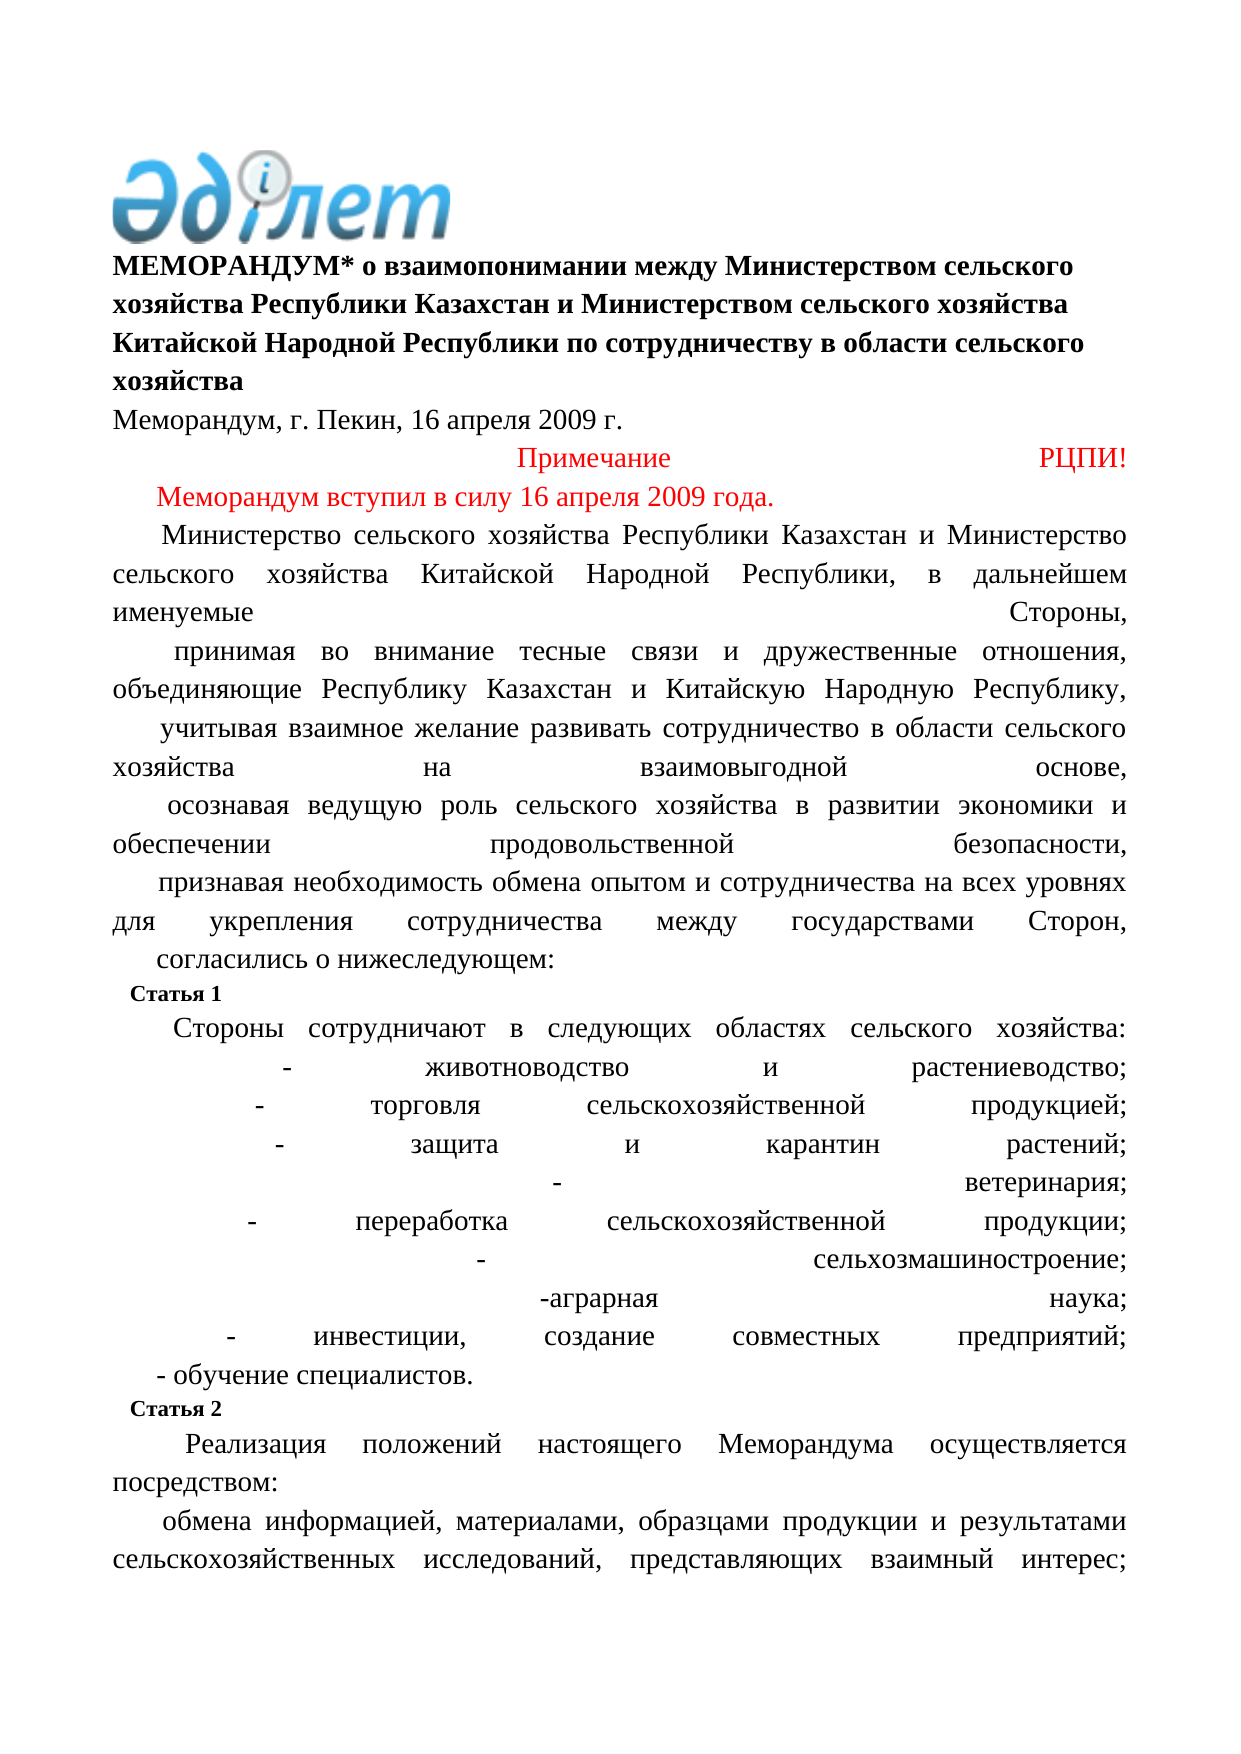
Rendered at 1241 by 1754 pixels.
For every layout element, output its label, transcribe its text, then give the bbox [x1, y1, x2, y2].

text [112, 1426, 1128, 1575]
text МЕМОРАНДУМ* о взаимопонимании между Министерством сельского хозяйства Республики Казахстан и Министерством сельского хозяйства Китайской Народной Республики по сотрудничеству в области сельского хозяйства [112, 248, 1128, 397]
picture [112, 150, 451, 244]
text Статья 1 [112, 980, 1128, 1006]
text Министерство сельского хозяйства Республики Казахстан и Министерство сельского хозяйства Китайской Народной Республики, в дальнейшем именуемые Стороны, принимая во внимание тесные связи и дружественные отношения, объединяющие Республику Казахстан и Китайскую Народную Республику, учитывая взаимное желание развивать сотрудничество в области сельского хозяйства на взаимовыгодной основе, осознавая ведущую роль сельского хозяйства в развитии экономики и обеспечении продовольственной безопасности, признавая необходимость обмена опытом и сотрудничества на всех уровнях для укрепления сотрудничества между государствами Сторон, согласились о нижеследующем: [112, 517, 1128, 975]
text Стороны сотрудничают в следующих областях сельского хозяйства: - животноводство и растениеводство; - торговля сельскохозяйственной продукцией; - защита и карантин растений; - ветеринария; - переработка сельскохозяйственной продукции; - сельхозмашиностроение; -аграрная наука; - инвестиции, создание совместных предприятий; - обучение специалистов. [112, 1010, 1128, 1391]
text Статья 2 [112, 1396, 1128, 1422]
text Примечание РЦПИ! Меморандум вступил в силу 16 апреля 2009 года. [112, 440, 1128, 512]
text Меморандум, г. Пекин, 16 апреля 2009 г. [112, 402, 1128, 435]
